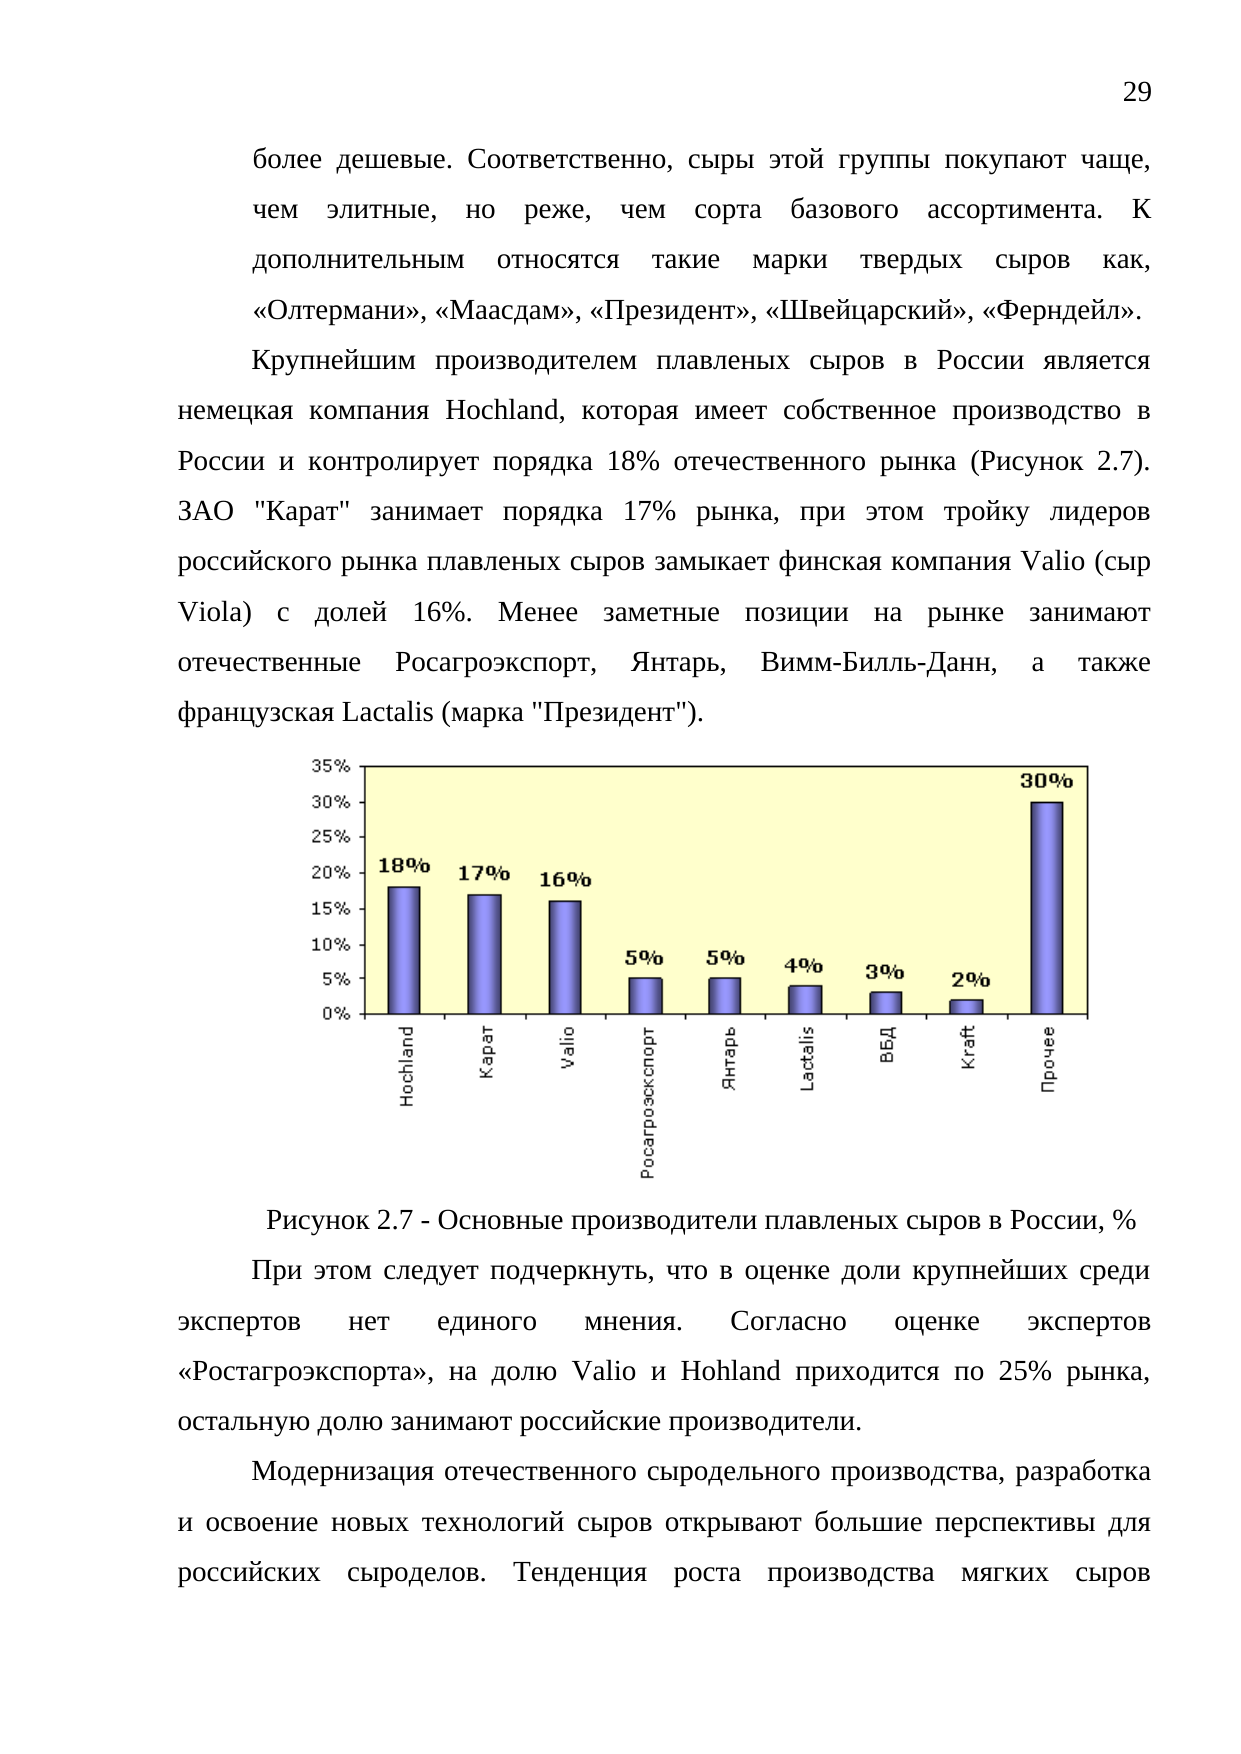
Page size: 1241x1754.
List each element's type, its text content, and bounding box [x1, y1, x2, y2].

text Крупнейшим производителем плавленых сыров в России является немецкая компания Hochland, которая имеет собственное производство в России и контролирует порядка 18% отечественного рынка (Рисунок 2.7). ЗАО "Карат" занимает порядка 17% рынка, при этом тройку лидеров российского рынка плавленых сыров замыкает финская компания Valio (сыр Viola) с долей 16%. Менее заметные позиции на рынке занимают отечественные Росагроэкспорт, Янтарь, Вимм-Билль-Данн, а также французская Lactalis (марка "Президент"). [177, 342, 1152, 728]
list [215, 141, 1152, 325]
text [177, 1453, 1152, 1588]
text При этом следует подчеркнуть, что в оценке доли крупнейших среди экспертов нет единого мнения. Согласно оценке экспертов «Ростагроэкспорта», на долю Valio и Hohland приходится по 25% рынка, остальную долю занимают российские производители. [177, 1252, 1152, 1437]
text Рисунок 2.7 - Основные производители плавленых сыров в России, % [177, 1202, 1152, 1236]
picture [294, 744, 1109, 1186]
